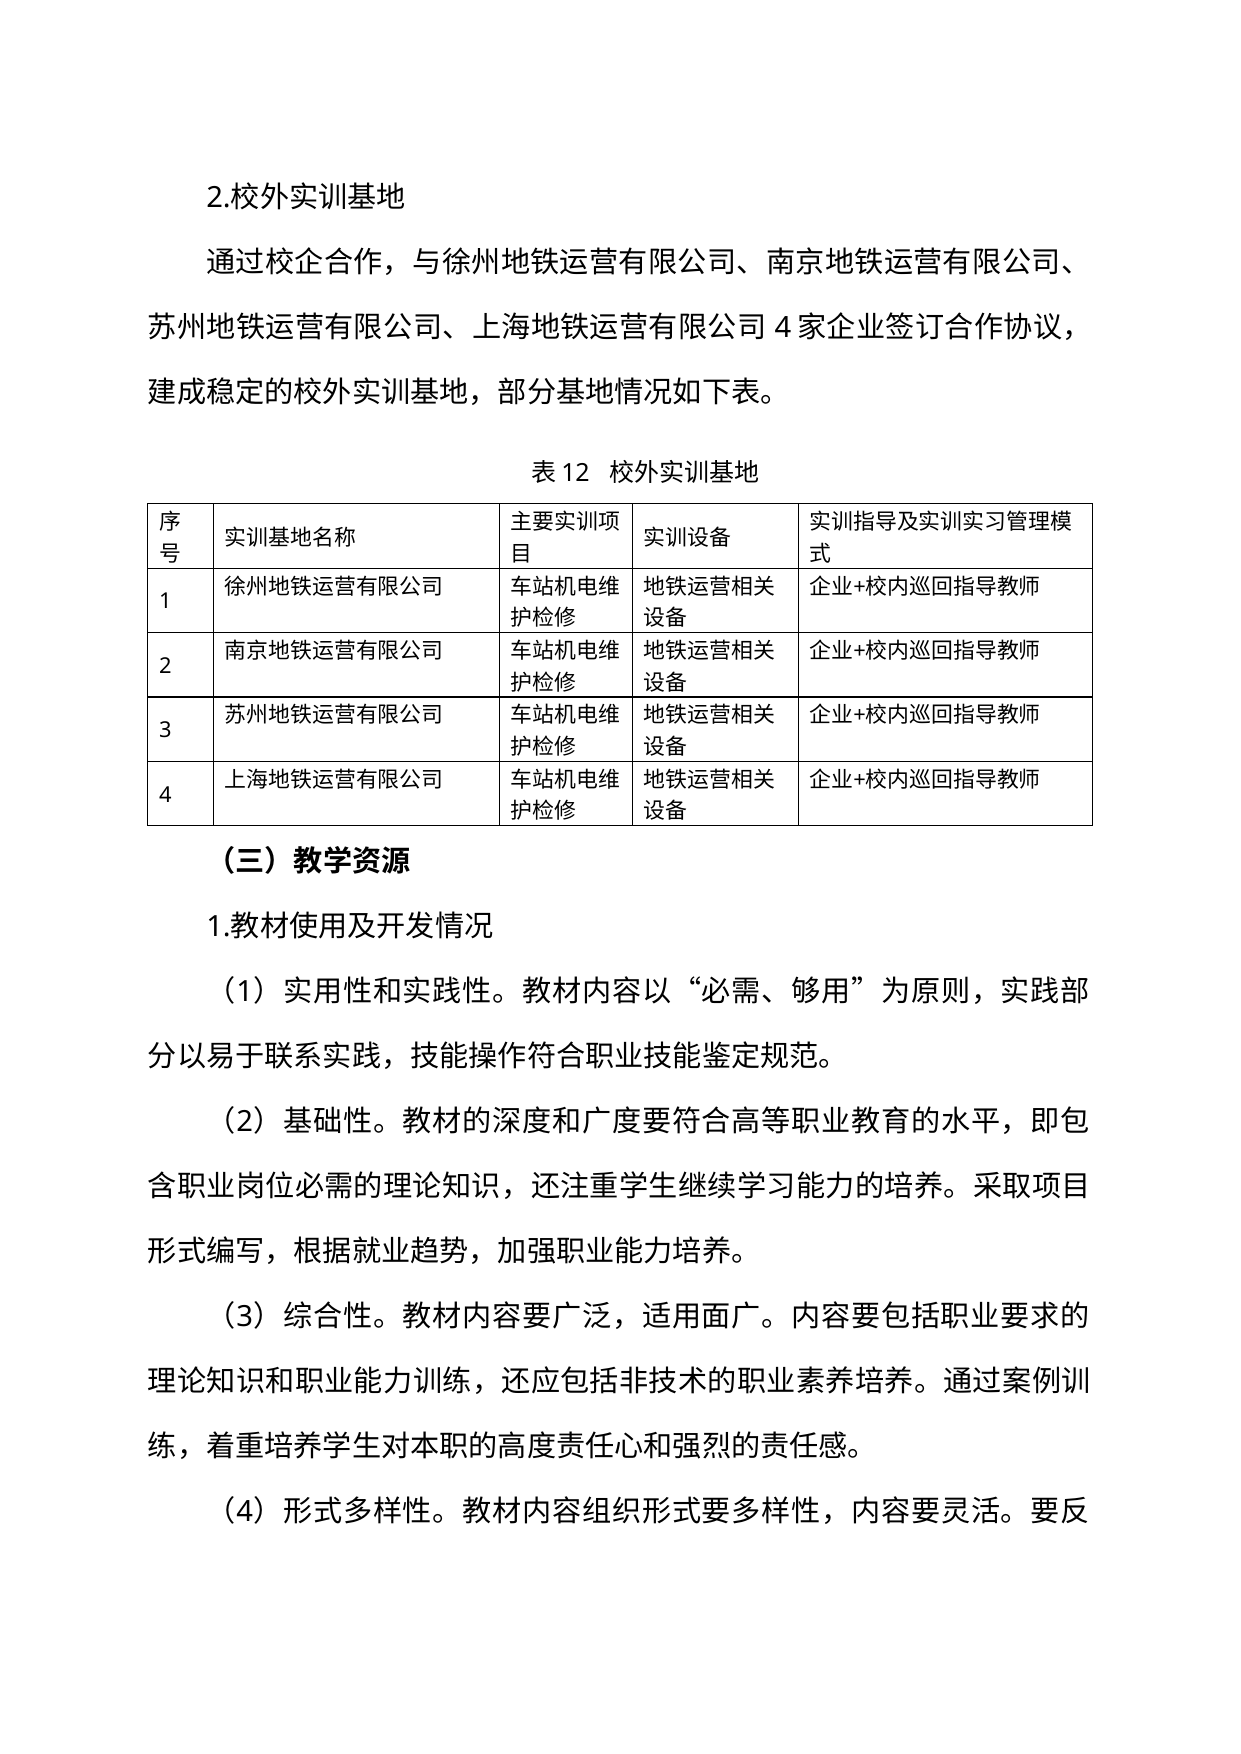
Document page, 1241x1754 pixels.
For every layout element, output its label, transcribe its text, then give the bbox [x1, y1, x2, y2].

table_header 序号 [148, 504, 213, 568]
table_header 实训基地名称 [214, 504, 499, 568]
text （1）实用性和实践性。教材内容以“必需、够用”为原则，实践部分以易于联系实践，技能操作符合职业技能鉴定规范。 [148, 956, 1092, 1086]
table_cell 车站机电维护检修 [500, 762, 632, 825]
table_cell 南京地铁运营有限公司 [214, 633, 499, 696]
table_header 实训指导及实训实习管理模式 [799, 504, 1092, 568]
text （三）教学资源 [148, 826, 1092, 891]
text 表12 校外实训基地 [148, 438, 1092, 503]
table_cell 车站机电维护检修 [500, 698, 632, 761]
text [148, 1476, 1092, 1541]
table_cell 地铁运营相关设备 [633, 698, 798, 761]
table_cell 地铁运营相关设备 [633, 633, 798, 696]
table_cell 企业+校内巡回指导教师 [799, 762, 1092, 825]
table_cell 3 [148, 698, 213, 761]
text 2.校外实训基地 [148, 162, 1092, 227]
table_cell 企业+校内巡回指导教师 [799, 569, 1092, 632]
table_cell 苏州地铁运营有限公司 [214, 698, 499, 761]
table_cell 2 [148, 633, 213, 696]
text （3）综合性。教材内容要广泛，适用面广。内容要包括职业要求的理论知识和职业能力训练，还应包括非技术的职业素养培养。通过案例训练，着重培养学生对本职的高度责任心和强烈的责任感。 [148, 1281, 1092, 1476]
table_cell 徐州地铁运营有限公司 [214, 569, 499, 632]
table_header 主要实训项目 [500, 504, 632, 568]
table_cell 4 [148, 762, 213, 825]
table_cell 1 [148, 569, 213, 632]
text （2）基础性。教材的深度和广度要符合高等职业教育的水平，即包含职业岗位必需的理论知识，还注重学生继续学习能力的培养。采取项目形式编写，根据就业趋势，加强职业能力培养。 [148, 1086, 1092, 1281]
text 通过校企合作，与徐州地铁运营有限公司、南京地铁运营有限公司、苏州地铁运营有限公司、上海地铁运营有限公司4家企业签订合作协议，建成稳定的校外实训基地，部分基地情况如下表。 [148, 227, 1092, 422]
table_cell 车站机电维护检修 [500, 569, 632, 632]
table_cell 地铁运营相关设备 [633, 762, 798, 825]
table_cell 企业+校内巡回指导教师 [799, 633, 1092, 696]
table_header 实训设备 [633, 504, 798, 568]
table_cell 企业+校内巡回指导教师 [799, 698, 1092, 761]
table_cell 地铁运营相关设备 [633, 569, 798, 632]
table_cell 车站机电维护检修 [500, 633, 632, 696]
table_cell 上海地铁运营有限公司 [214, 762, 499, 825]
text 1.教材使用及开发情况 [148, 891, 1092, 956]
